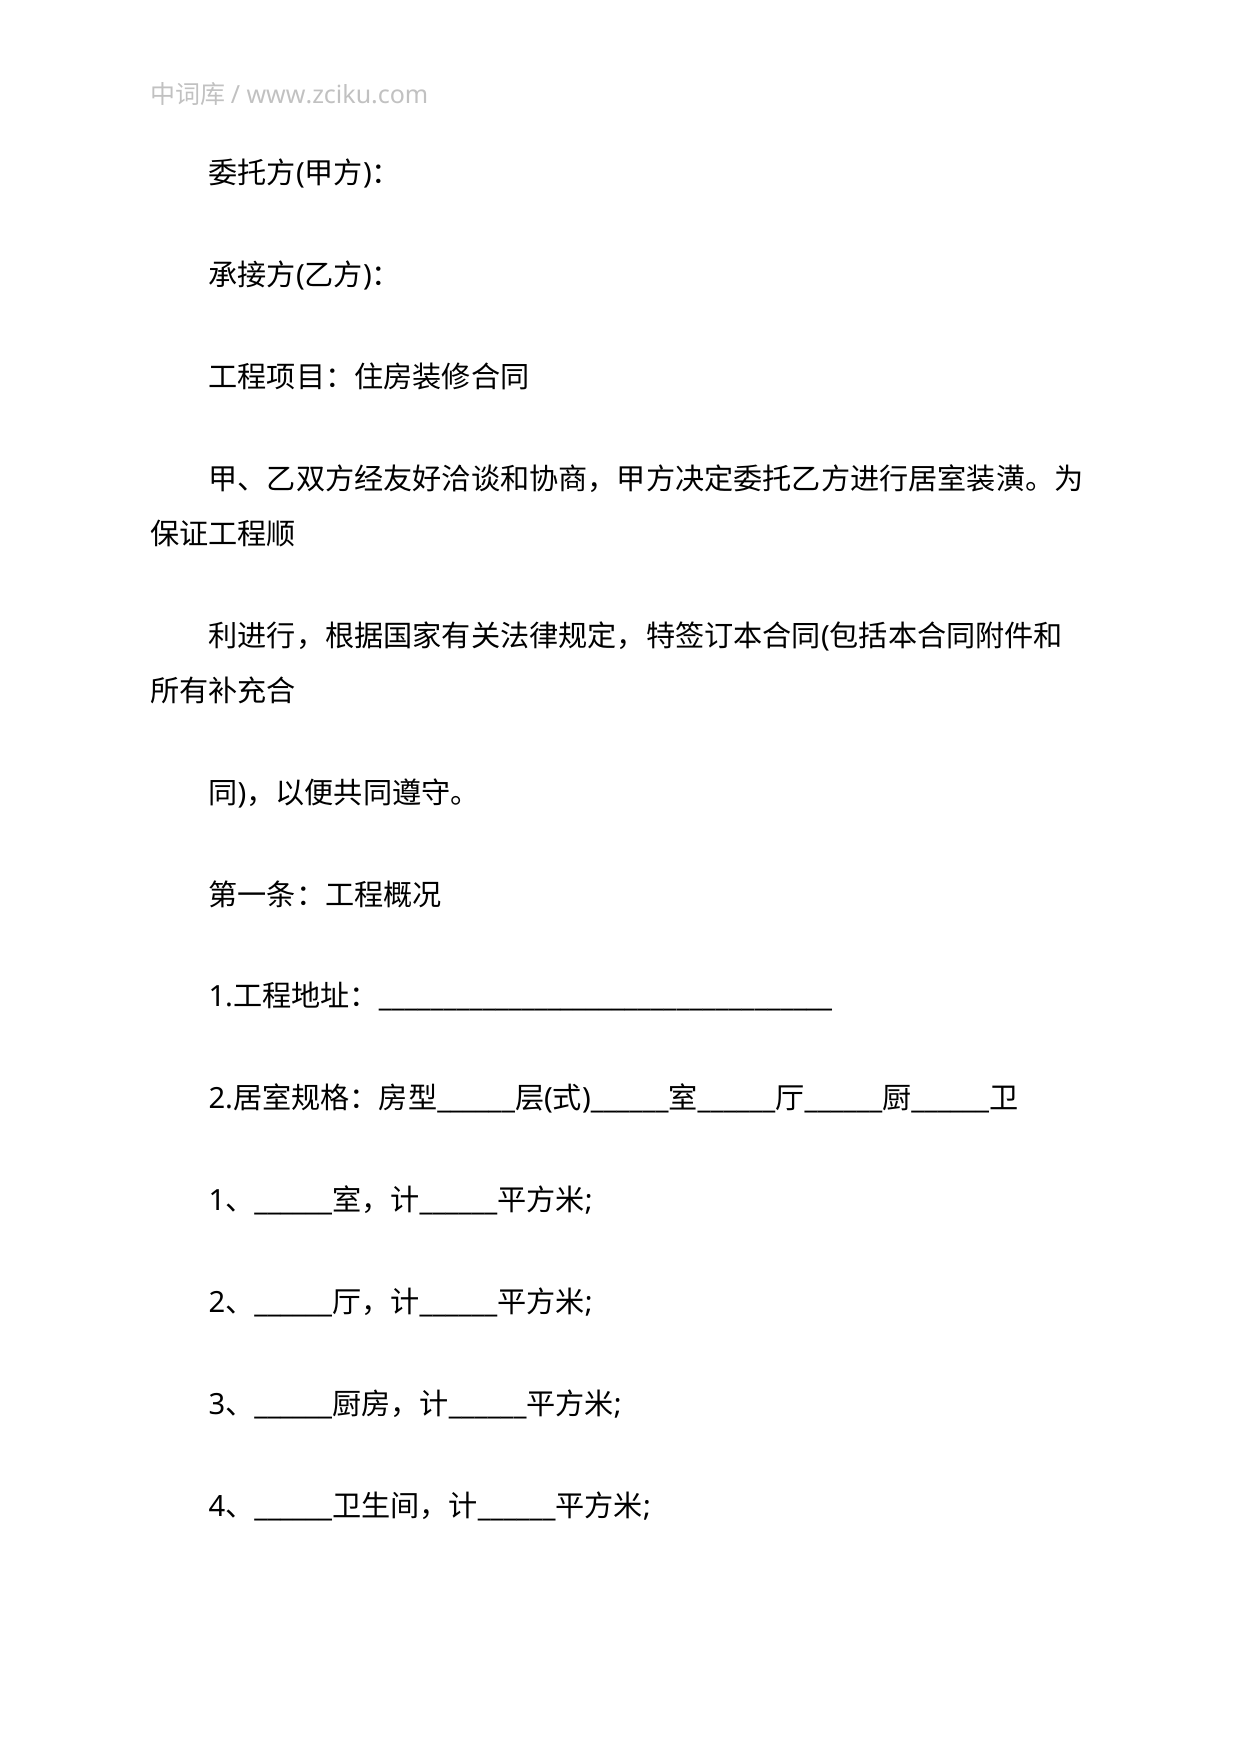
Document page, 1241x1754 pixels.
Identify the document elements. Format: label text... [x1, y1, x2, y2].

text 同)，以便共同遵守。 [150, 769, 1090, 812]
text 利进行，根据国家有关法律规定，特签订本合同(包括本合同附件和所有补充合 [150, 612, 1090, 710]
text 承接方(乙方)： [150, 252, 1090, 294]
text 委托方(甲方)： [150, 150, 1090, 192]
text 4、______卫生间，计______平方米; [150, 1483, 1090, 1525]
text 甲、乙双方经友好洽谈和协商，甲方决定委托乙方进行居室装潢。为保证工程顺 [150, 456, 1090, 553]
text 工程项目：住房装修合同 [150, 354, 1090, 396]
text 2.居室规格：房型______层(式)______室______厅______厨______卫 [150, 1075, 1090, 1117]
text 2、______厅，计______平方米; [150, 1279, 1090, 1321]
text 1.工程地址：___________________________________ [150, 973, 1090, 1015]
text 1、______室，计______平方米; [150, 1177, 1090, 1219]
text 3、______厨房，计______平方米; [150, 1381, 1090, 1423]
text 第一条：工程概况 [150, 871, 1090, 913]
